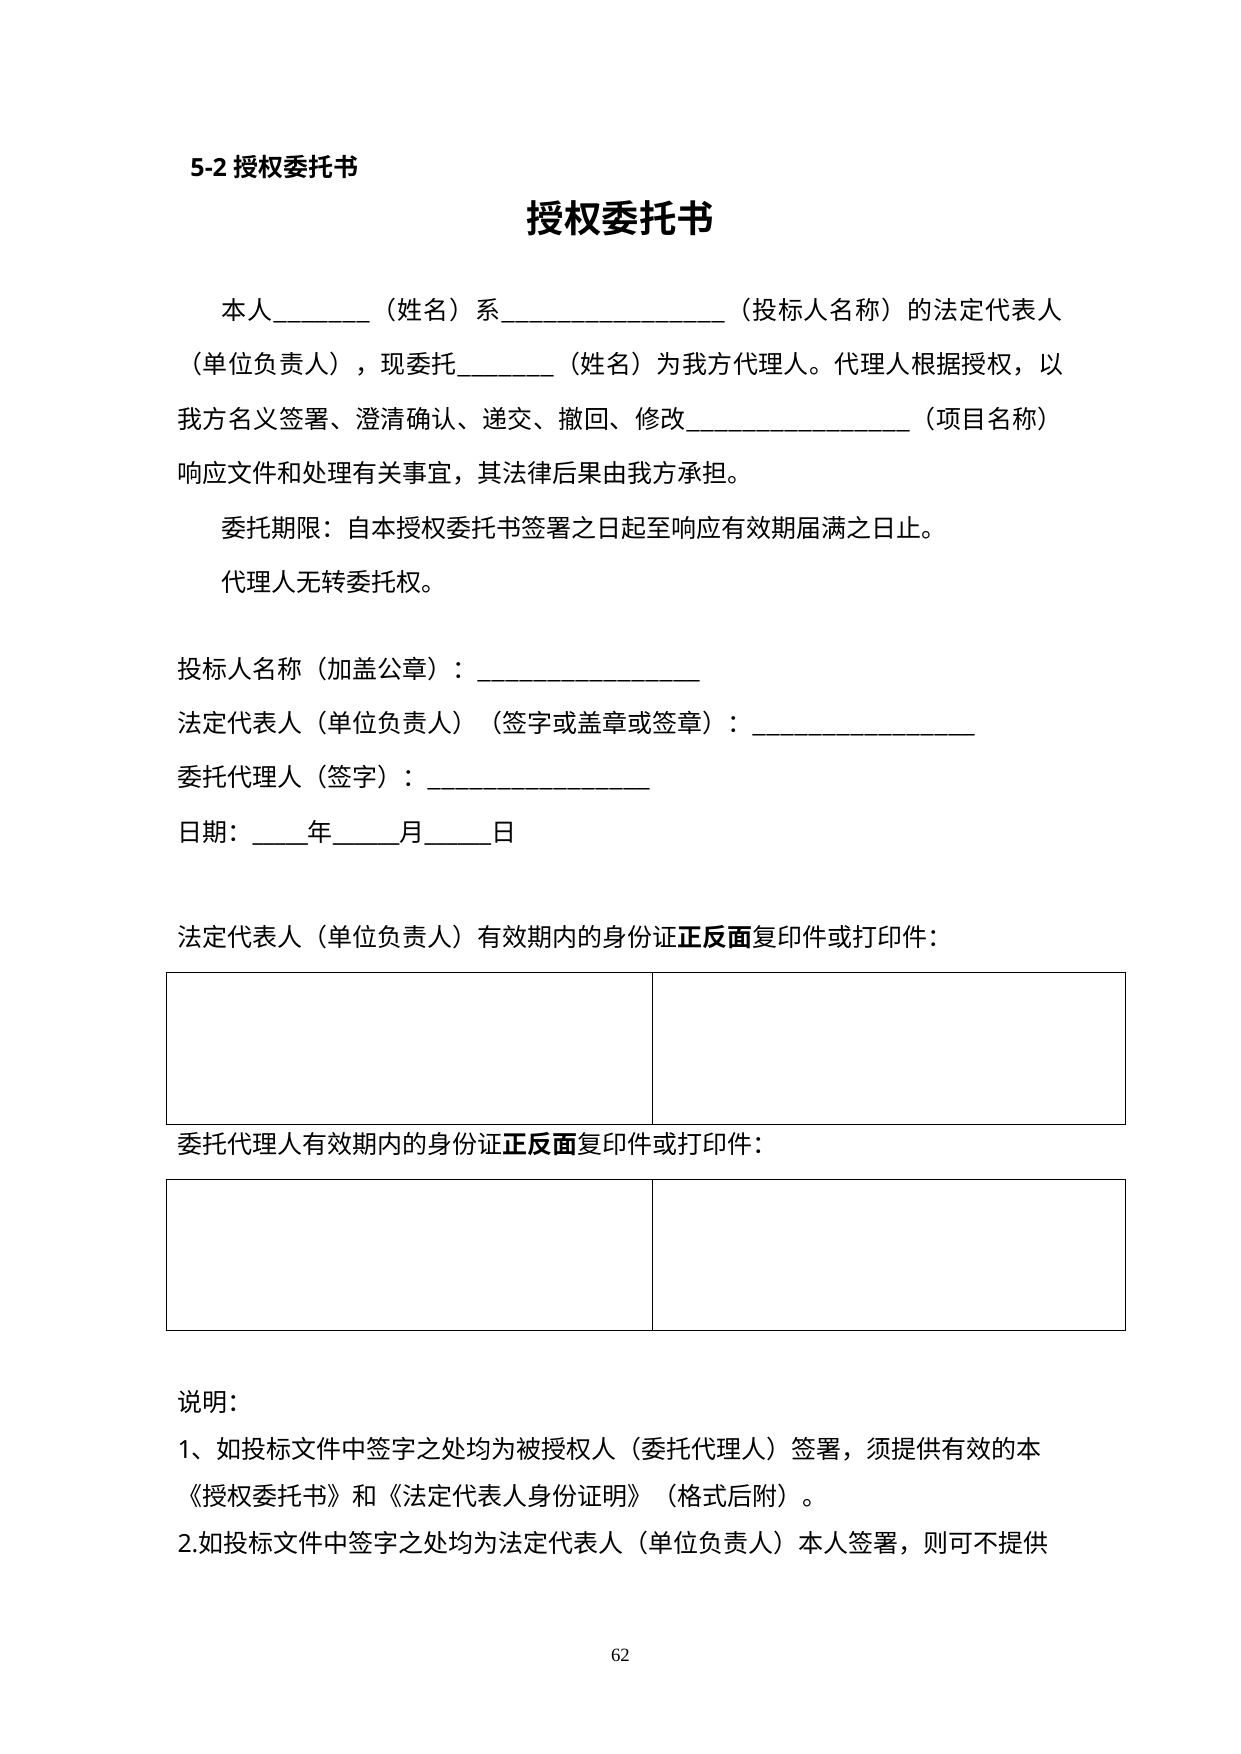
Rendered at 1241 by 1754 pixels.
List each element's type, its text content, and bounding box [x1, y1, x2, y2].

table_header [653, 973, 1125, 1123]
table_header [167, 1180, 652, 1330]
text 代理人无转委托权。 [177, 562, 1063, 637]
text 1、如投标文件中签字之处均为被授权人（委托代理人）签署，须提供有效的本《授权委托书》和《法定代表人身份证明》（格式后附）。 [177, 1429, 1063, 1513]
text 说明： [177, 1382, 1063, 1419]
table_header [167, 973, 652, 1123]
text 日期：_____年______月______日 [177, 812, 1063, 848]
text 5-2 授权委托书 [177, 148, 1063, 184]
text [177, 1524, 1063, 1560]
text 委托期限：自本授权委托书签署之日起至响应有效期届满之日止。 [177, 508, 1063, 544]
text 投标人名称（加盖公章）：________________ [177, 649, 1063, 685]
text 委托代理人有效期内的身份证正反面复印件或打印件： [177, 1125, 1063, 1161]
text 法定代表人（单位负责人）（签字或盖章或签章）：________________ [177, 703, 1063, 740]
text 本人_______（姓名）系________________（投标人名称）的法定代表人（单位负责人），现委托_______（姓名）为我方代理人。代理人根据授权，以我方名义签署、澄清确认、递交、撤回、修改________________（项目名称）响应文件和处理有关事宜，其法律后果由我方承担。 [177, 291, 1063, 490]
text 委托代理人（签字）：________________ [177, 758, 1063, 794]
table_header [653, 1180, 1125, 1330]
text 授权委托书 [177, 202, 1063, 239]
text 法定代表人（单位负责人）有效期内的身份证正反面复印件或打印件： [177, 918, 1063, 954]
